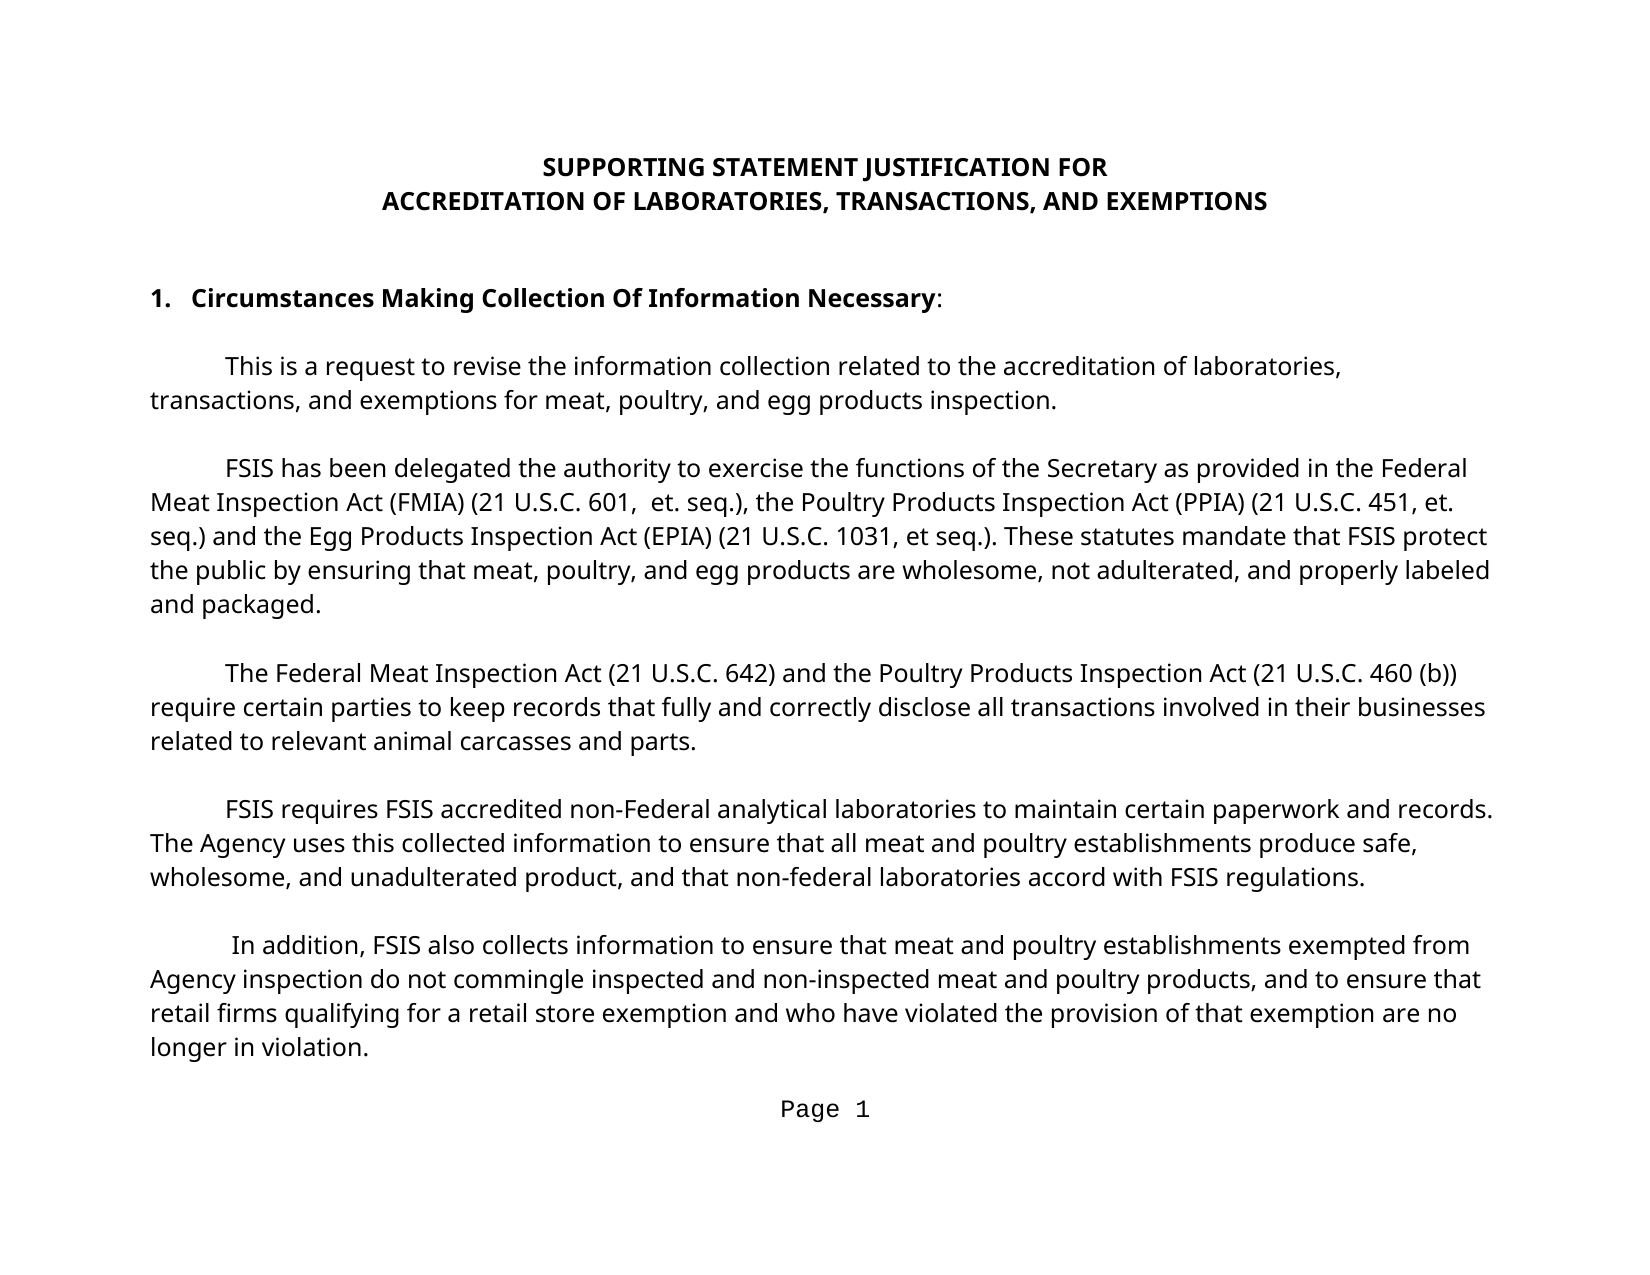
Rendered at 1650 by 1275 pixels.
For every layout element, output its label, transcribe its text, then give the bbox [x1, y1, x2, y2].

text ACCREDITATION OF LABORATORIES, TRANSACTIONS, AND EXEMPTIONS [150, 184, 1500, 218]
text FSIS requires FSIS accredited non-Federal analytical laboratories to maintain certain paperwork and records. The Agency uses this collected information to ensure that all meat and poultry establishments produce safe, wholesome, and unadulterated product, and that non-federal laboratories accord with FSIS regulations. [150, 791, 1500, 894]
text FSIS has been delegated the authority to exercise the functions of the Secretary as provided in the Federal Meat Inspection Act (FMIA) (21 U.S.C. 601, et. seq.), the Poultry Products Inspection Act (PPIA) (21 U.S.C. 451, et. seq.) and the Egg Products Inspection Act (EPIA) (21 U.S.C. 1031, et seq.). These statutes mandate that FSIS protect the public by ensuring that meat, poultry, and egg products are wholesome, not adulterated, and properly labeled and packaged. [150, 451, 1500, 621]
text The Federal Meat Inspection Act (21 U.S.C. 642) and the Poultry Products Inspection Act (21 U.S.C. 460 (b)) require certain parties to keep records that fully and correctly disclose all transactions involved in their businesses related to relevant animal carcasses and parts. [150, 655, 1500, 757]
text This is a request to revise the information collection related to the accreditation of laboratories, transactions, and exemptions for meat, poultry, and egg products inspection. [150, 349, 1500, 417]
text 1. Circumstances Making Collection Of Information Necessary: [150, 281, 1500, 314]
text In addition, FSIS also collects information to ensure that meat and poultry establishments exempted from Agency inspection do not commingle inspected and non-inspected meat and poultry products, and to ensure that retail firms qualifying for a retail store exemption and who have violated the provision of that exemption are no longer in violation. [150, 928, 1500, 1064]
text SUPPORTING STATEMENT JUSTIFICATION FOR [150, 150, 1500, 184]
